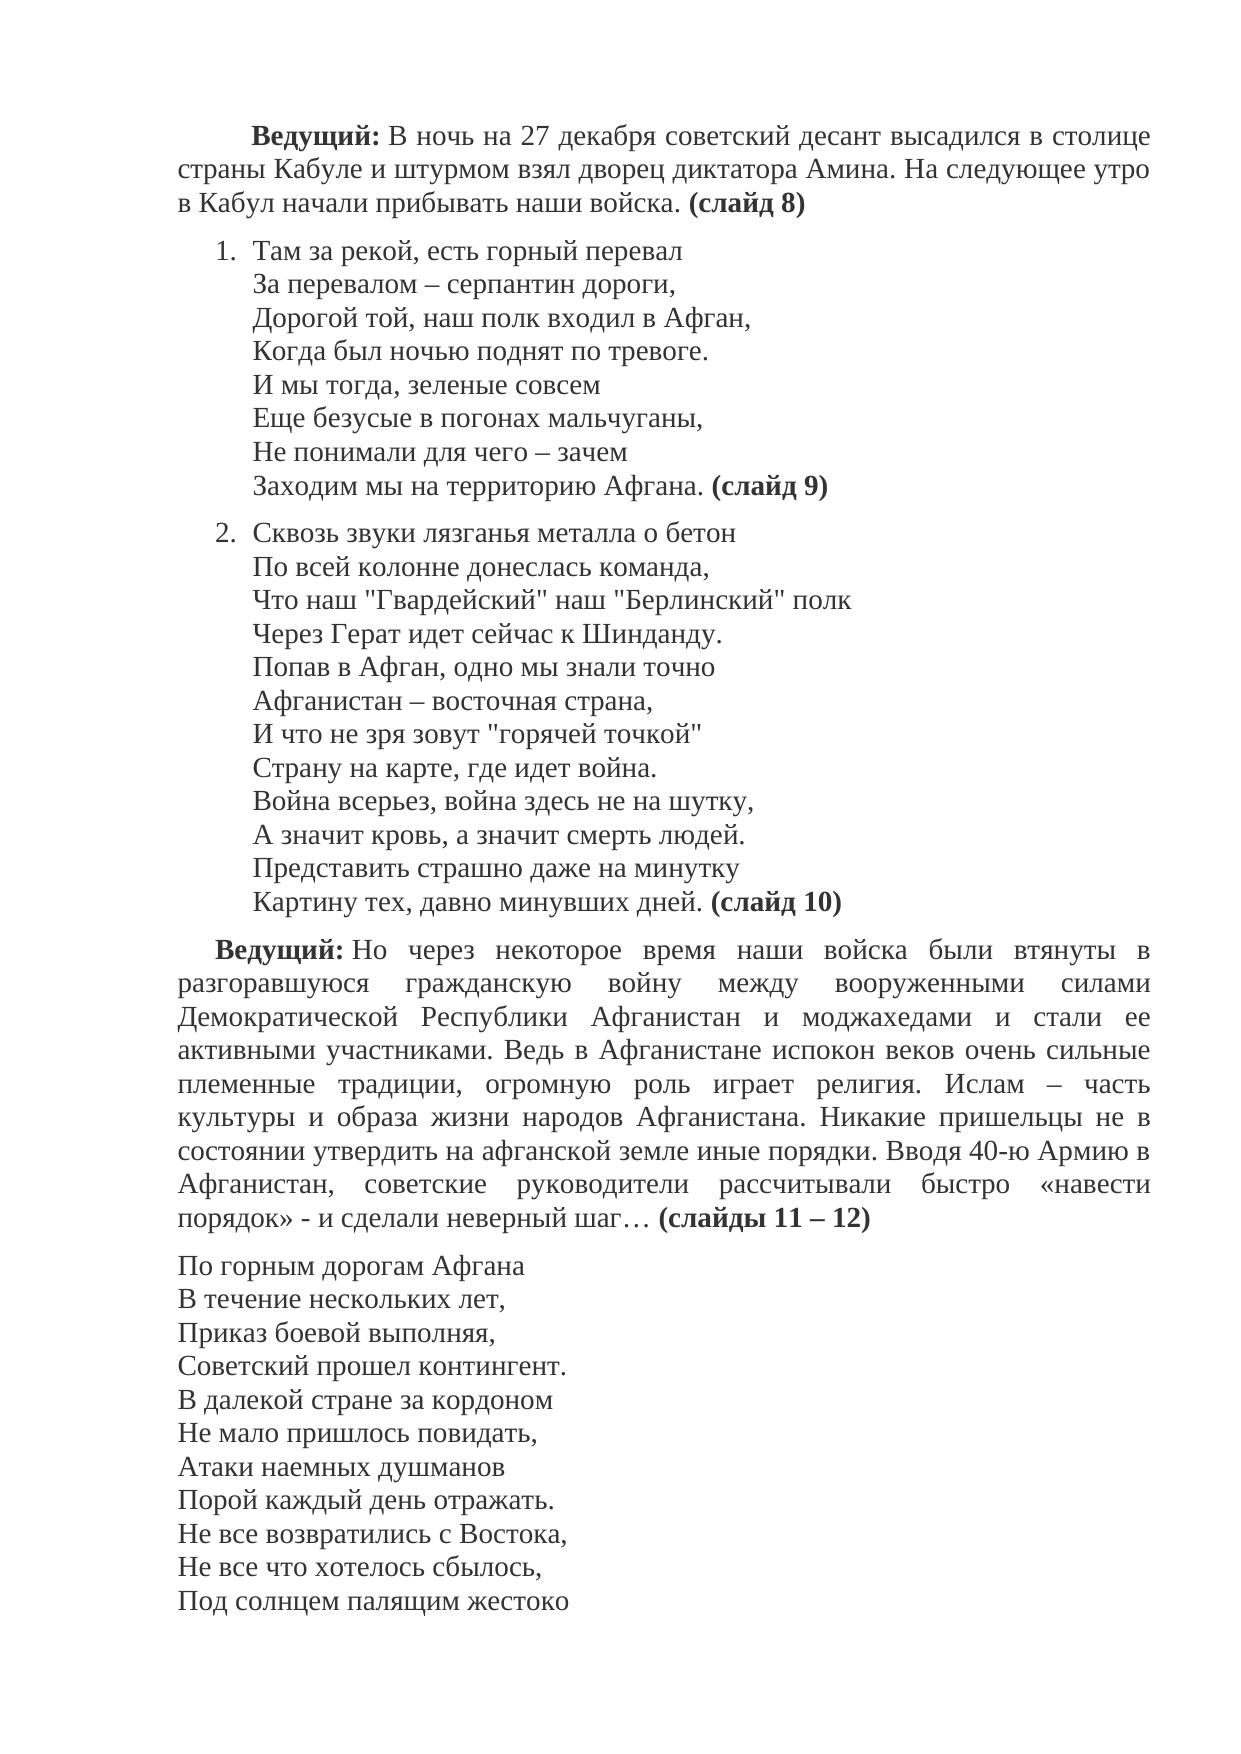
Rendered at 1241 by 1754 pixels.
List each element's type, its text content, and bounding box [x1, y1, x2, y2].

text Ведущий: В ночь на 27 декабря советский десант высадился в столице страны Кабуле и штурмом взял дворец диктатора Амина. На следующее утро в Кабул начали прибывать наши войска. (слайд 8) [177, 118, 1152, 219]
list Там за рекой, есть горный перевал За перевалом – серпантин дороги, Дорогой той, наш полк входил в Афган, Когда был ночью поднят по тревоге. И мы тогда, зеленые совсем Еще безусые в погонах мальчуганы, Не понимали для чего – зачем Заходим мы на территорию Афгана. (слайд 9) [215, 233, 1152, 501]
text Ведущий: Но через некоторое время наши войска были втянуты в разгоравшуюся гражданскую войну между вооруженными силами Демократической Республики Афганистан и моджахедами и стали ее активными участниками. Ведь в Афганистане испокон веков очень сильные племенные традиции, огромную роль играет религия. Ислам – часть культуры и образа жизни народов Афганистана. Никакие пришельцы не в состоянии утвердить на афганской земле иные порядки. Вводя 40-ю Армию в Афганистан, советские руководители рассчитывали быстро «навести порядок» - и сделали неверный шаг… (слайды 11 – 12) [177, 932, 1152, 1234]
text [177, 1248, 1152, 1617]
list Сквозь звуки лязганья металла о бетон По всей колонне донеслась команда, Что наш "Гвардейский" наш "Берлинский" полк Через Герат идет сейчас к Шинданду. Попав в Афган, одно мы знали точно Афганистан – восточная страна, И что не зря зовут "горячей точкой" Страну на карте, где идет война. Война всерьез, война здесь не на шутку, А значит кровь, а значит смерть людей. Представить страшно даже на минутку Картину тех, давно минувших дней. (слайд 10) [215, 515, 1152, 918]
